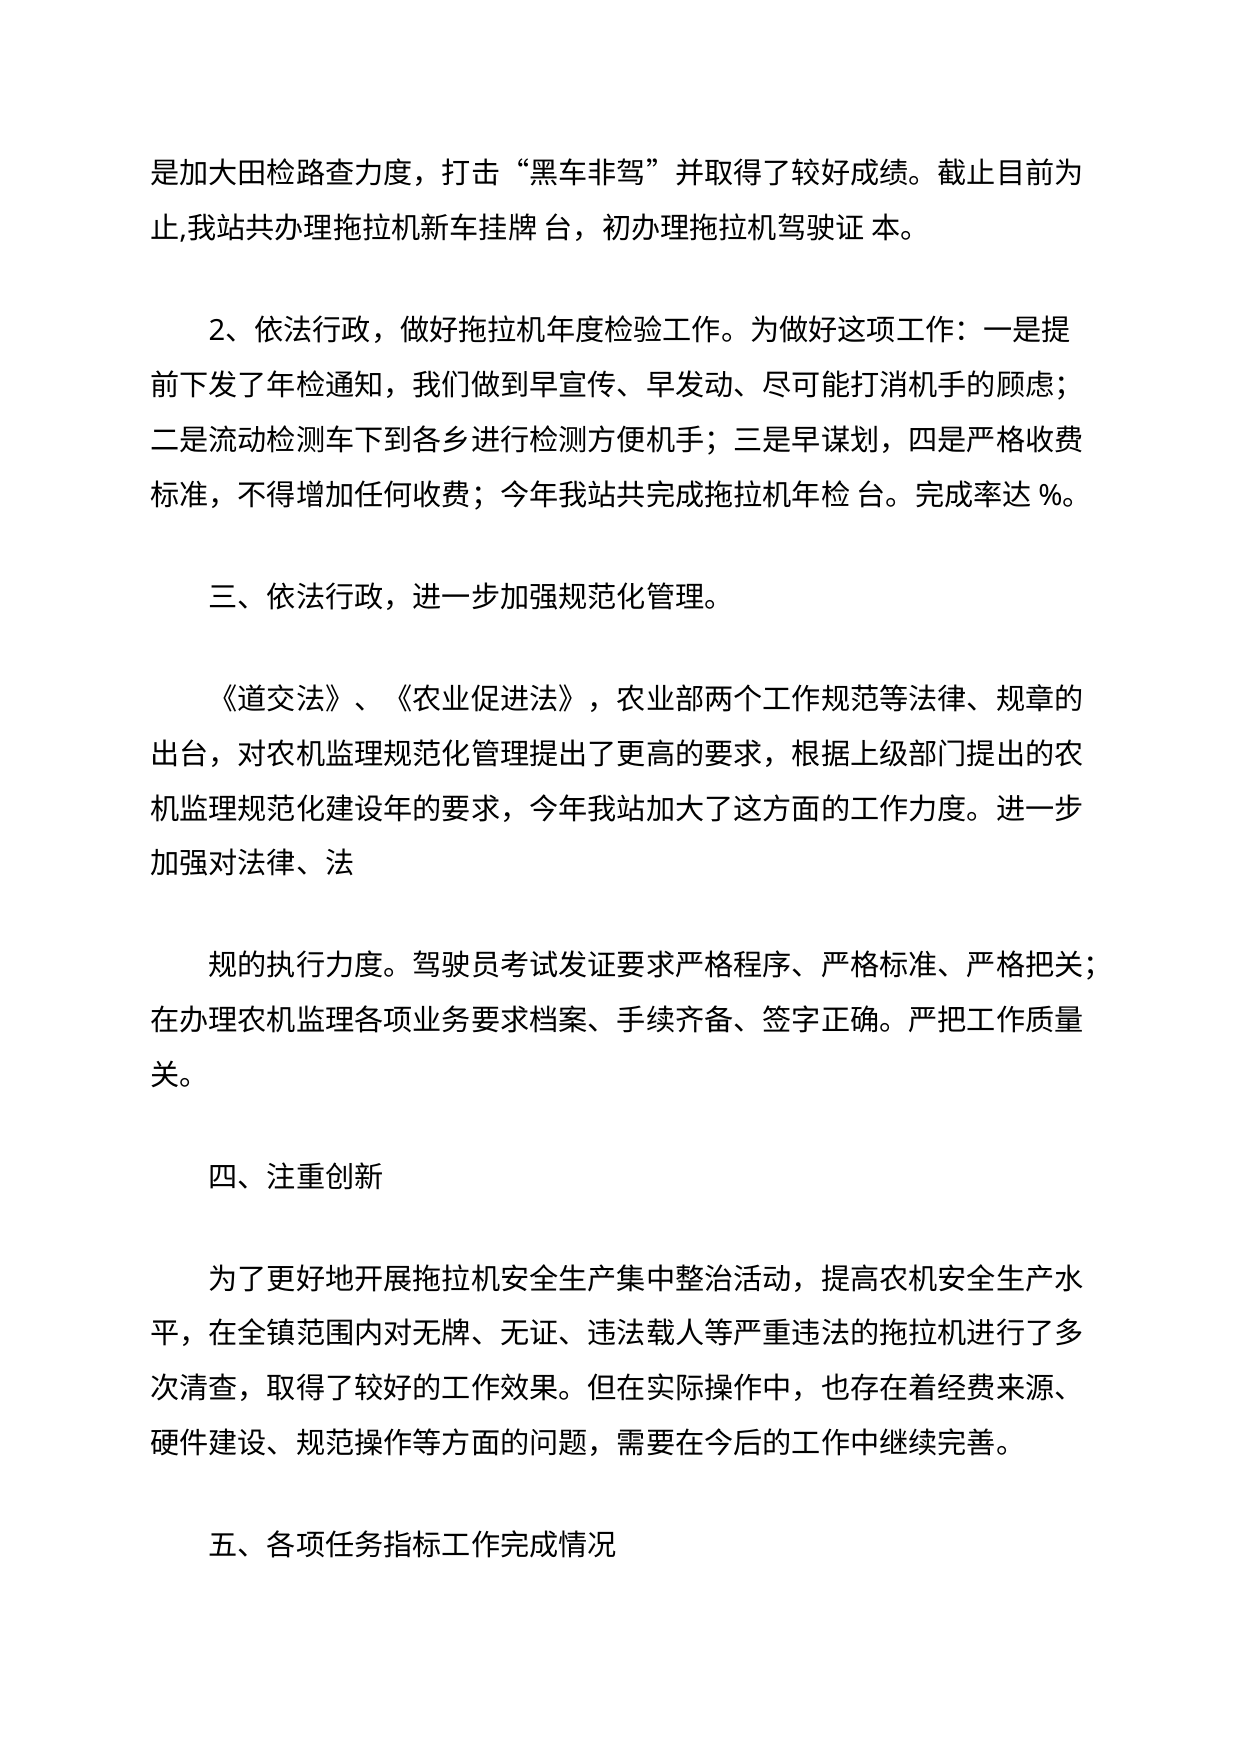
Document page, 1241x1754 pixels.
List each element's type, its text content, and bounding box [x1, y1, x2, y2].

text 规的执行力度。驾驶员考试发证要求严格程序、严格标准、严格把关；在办理农机监理各项业务要求档案、手续齐备、签字正确。严把工作质量关。 [150, 942, 1090, 1094]
text 《道交法》、《农业促进法》，农业部两个工作规范等法律、规章的出台，对农机监理规范化管理提出了更高的要求，根据上级部门提出的农机监理规范化建设年的要求，今年我站加大了这方面的工作力度。进一步加强对法律、法 [150, 675, 1090, 882]
text 五、各项任务指标工作完成情况 [150, 1522, 1090, 1564]
text 2、依法行政，做好拖拉机年度检验工作。为做好这项工作：一是提前下发了年检通知，我们做到早宣传、早发动、尽可能打消机手的顾虑；二是流动检测车下到各乡进行检测方便机手；三是早谋划，四是严格收费标准，不得增加任何收费；今年我站共完成拖拉机年检 台。完成率达 %。 [150, 307, 1090, 514]
text 三、依法行政，进一步加强规范化管理。 [150, 574, 1090, 616]
text 四、注重创新 [150, 1153, 1090, 1196]
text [150, 150, 1090, 247]
text 为了更好地开展拖拉机安全生产集中整治活动，提高农机安全生产水平，在全镇范围内对无牌、无证、违法载人等严重违法的拖拉机进行了多次清查，取得了较好的工作效果。但在实际操作中，也存在着经费来源、硬件建设、规范操作等方面的问题，需要在今后的工作中继续完善。 [150, 1255, 1090, 1462]
